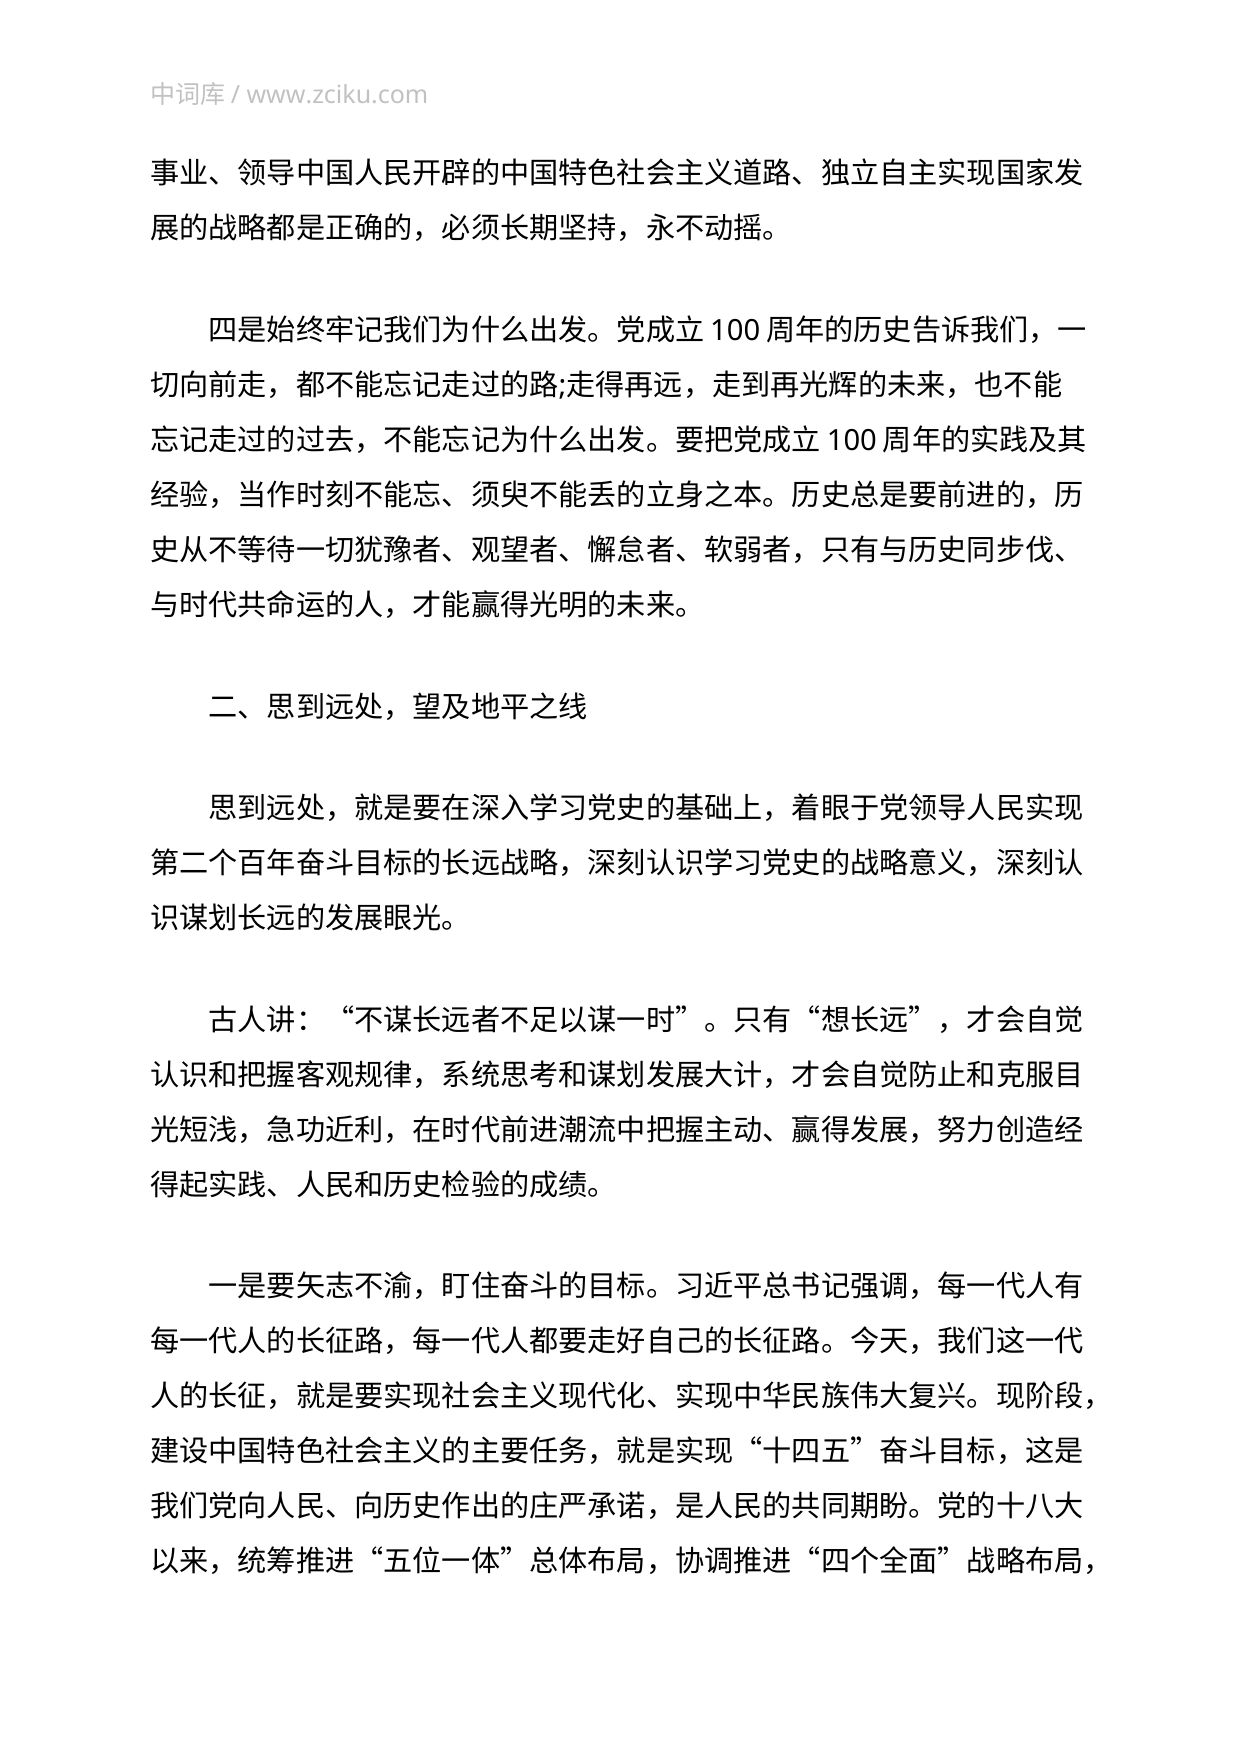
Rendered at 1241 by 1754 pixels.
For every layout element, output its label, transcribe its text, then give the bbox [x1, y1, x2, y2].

text 古人讲：“不谋长远者不足以谋一时”。只有“想长远”，才会自觉认识和把握客观规律，系统思考和谋划发展大计，才会自觉防止和克服目光短浅，急功近利，在时代前进潮流中把握主动、赢得发展，努力创造经得起实践、人民和历史检验的成绩。 [150, 997, 1090, 1203]
text 四是始终牢记我们为什么出发。党成立100周年的历史告诉我们，一切向前走，都不能忘记走过的路;走得再远，走到再光辉的未来，也不能忘记走过的过去，不能忘记为什么出发。要把党成立100周年的实践及其经验，当作时刻不能忘、须臾不能丢的立身之本。历史总是要前进的，历史从不等待一切犹豫者、观望者、懈怠者、软弱者，只有与历史同步伐、与时代共命运的人，才能赢得光明的未来。 [150, 307, 1090, 624]
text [150, 150, 1090, 247]
text 二、思到远处，望及地平之线 [150, 683, 1090, 726]
text 思到远处，就是要在深入学习党史的基础上，着眼于党领导人民实现第二个百年奋斗目标的长远战略，深刻认识学习党史的战略意义，深刻认识谋划长远的发展眼光。 [150, 785, 1090, 937]
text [150, 1263, 1090, 1580]
